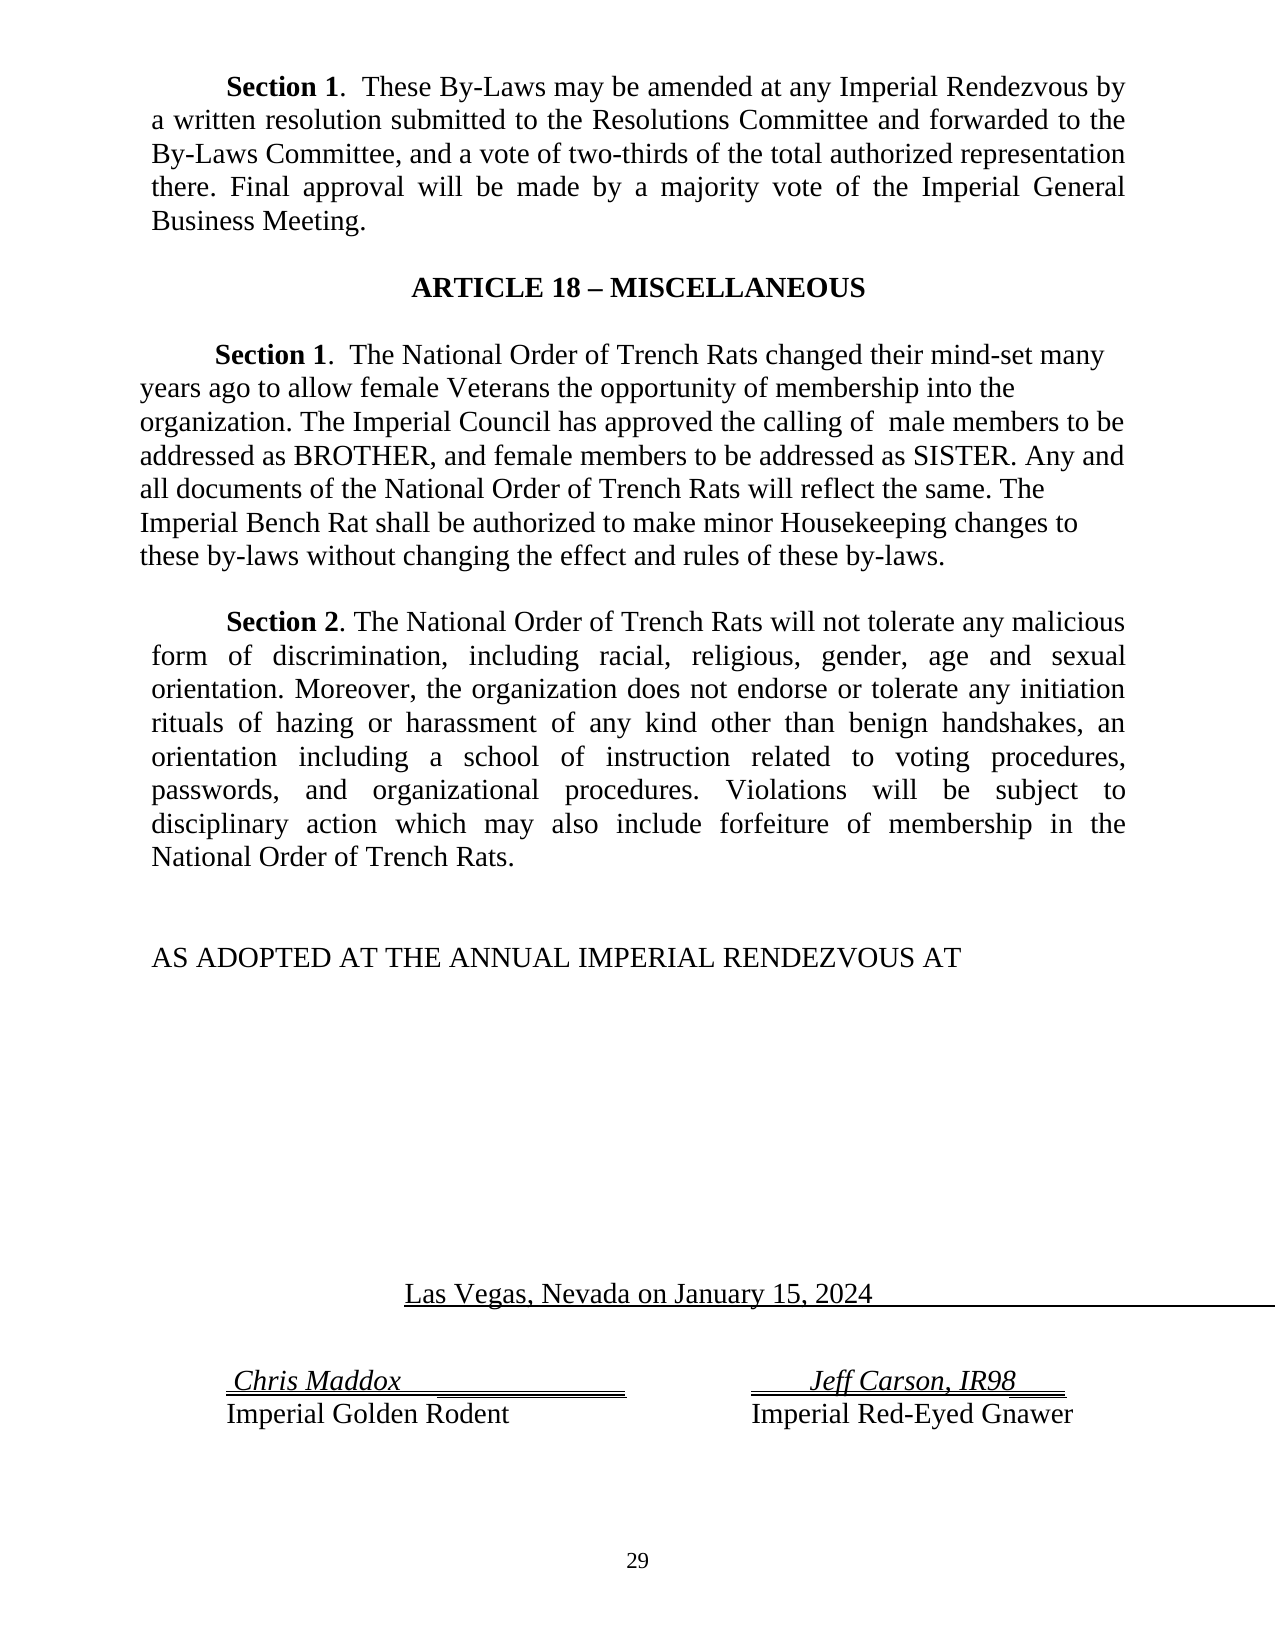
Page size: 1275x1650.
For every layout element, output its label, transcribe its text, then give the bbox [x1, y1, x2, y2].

text Imperial Golden Rodent Imperial Red-Eyed Gnawer [226, 1398, 1137, 1430]
text Section 1. These By-Laws may be amended at any Imperial Rendezvous by a written resolution submitted to the Resolutions Committee and forwarded to the By-Laws Committee, and a vote of two-thirds of the total authorized representation there. Final approval will be made by a majority vote of the Imperial General Business Meeting. [151, 69, 1126, 236]
text Section 2. The National Order of Trench Rats will not tolerate any malicious form of discrimination, including racial, religious, gender, age and sexual orientation. Moreover, the organization does not endorse or tolerate any initiation rituals of hazing or harassment of any kind other than benign handshakes, an orientation including a school of instruction related to voting procedures, passwords, and organizational procedures. Violations will be subject to disciplinary action which may also include forfeiture of membership in the National Order of Trench Rats. [151, 604, 1126, 873]
text Las Vegas, Nevada on January 15, 2024 [222, 1276, 1055, 1309]
text AS ADOPTED AT THE ANNUAL IMPERIAL RENDEZVOUS AT [151, 940, 1137, 973]
text Chris Maddox Jeff Carson, IR98 [226, 1363, 1137, 1396]
text Section 1. The National Order of Trench Rats changed their mind-set many years ago to allow female Veterans the opportunity of membership into the organization. The Imperial Council has approved the calling of male members to be addressed as BROTHER, and female members to be addressed as SISTER. Any and all documents of the National Order of Trench Rats will reflect the same. The Imperial Bench Rat shall be authorized to make minor Housekeeping changes to these by-laws without changing the effect and rules of these by-laws. [139, 337, 1137, 572]
subtitle ARTICLE 18 – MISCELLANEOUS [222, 270, 1055, 303]
